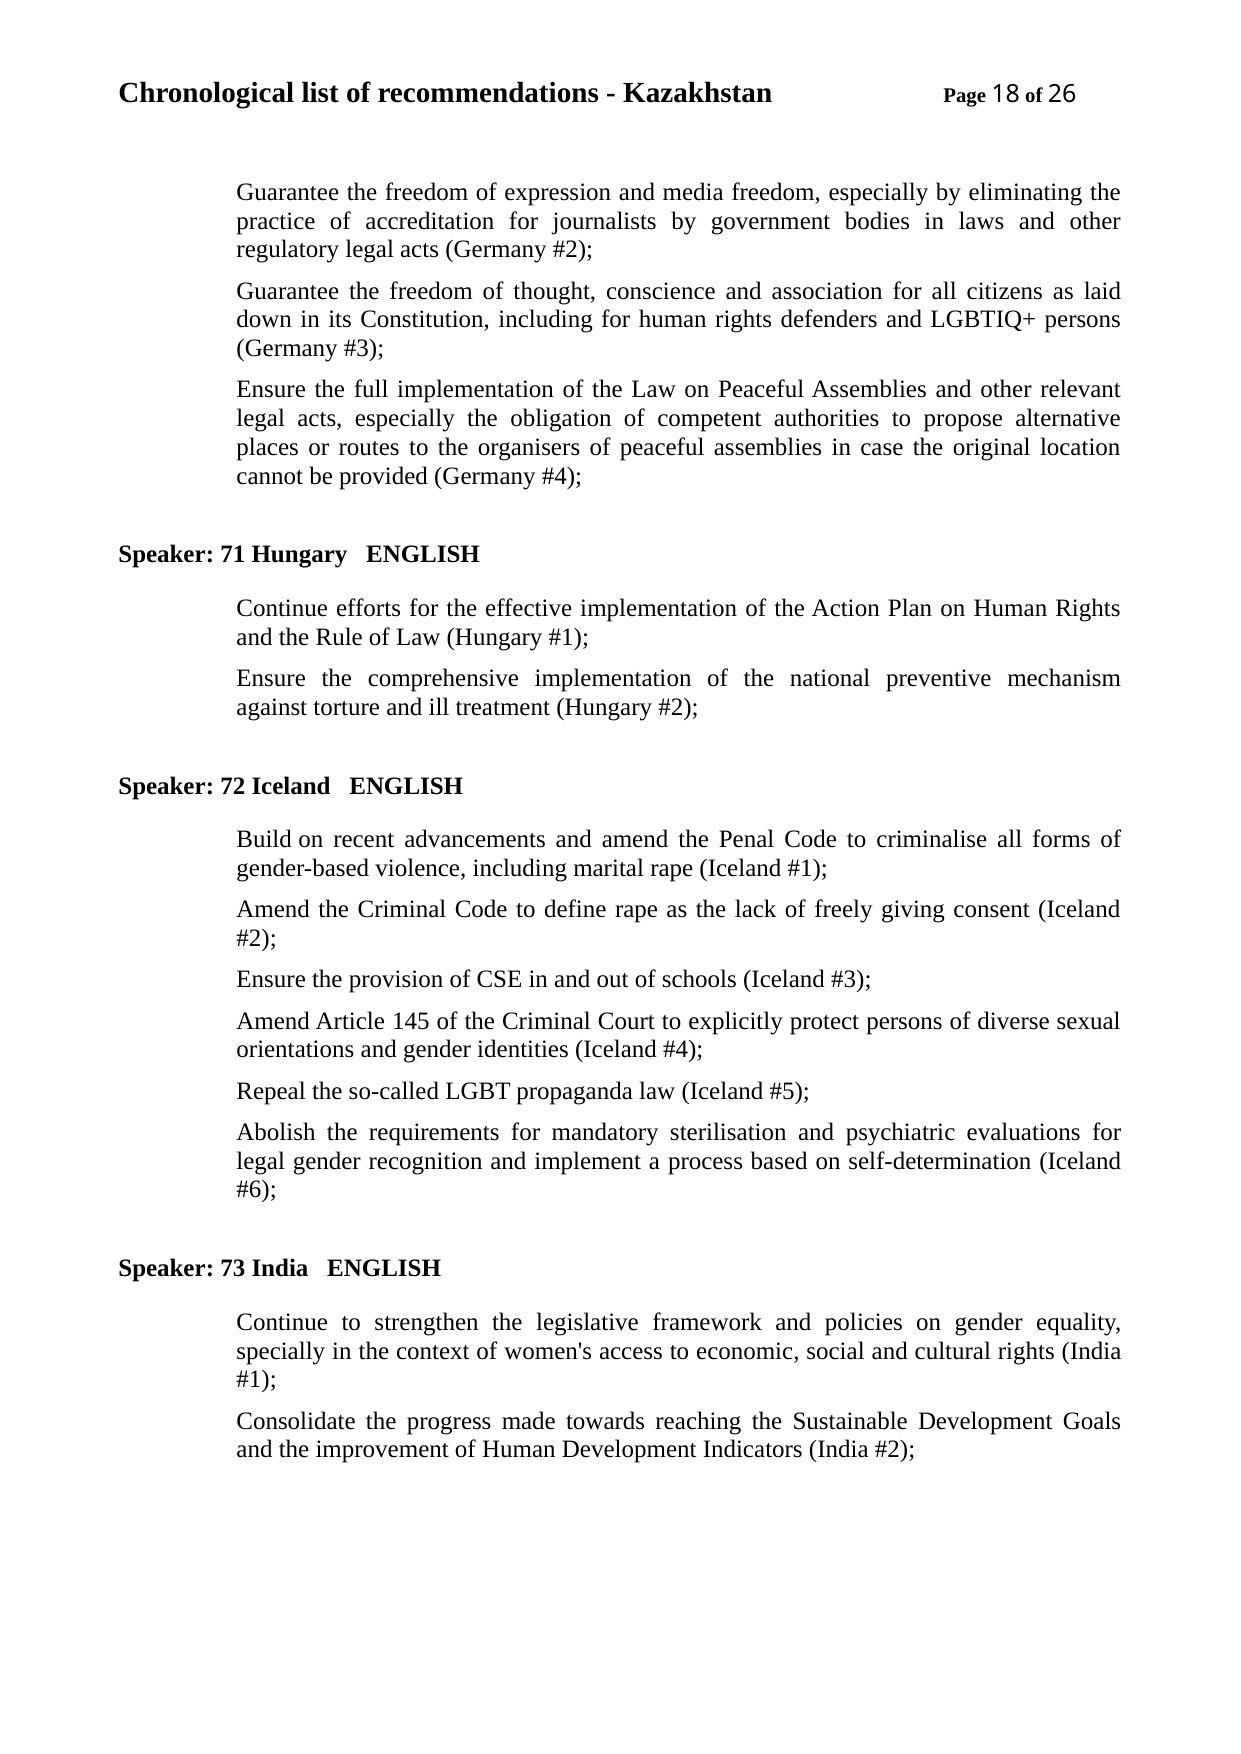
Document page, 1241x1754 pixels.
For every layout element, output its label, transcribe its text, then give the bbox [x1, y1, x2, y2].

text Consolidate the progress made towards reaching the Sustainable Development Goals and the improvement of Human Development Indicators (India #2); [236, 1406, 1122, 1463]
text Abolish the requirements for mandatory sterilisation and psychiatric evaluations for legal gender recognition and implement a process based on self-determination (Iceland #6); [236, 1117, 1122, 1203]
text Amend the Criminal Code to define rape as the lack of freely giving consent (Iceland #2); [236, 894, 1122, 952]
text Ensure the provision of CSE in and out of schools (Iceland #3); [236, 964, 1122, 993]
text Ensure the full implementation of the Law on Peaceful Assemblies and other relevant legal acts, especially the obligation of competent authorities to propose alternative places or routes to the organisers of peaceful assemblies in case the original location cannot be provided (Germany #4); [236, 374, 1122, 489]
text Amend Article 145 of the Criminal Court to explicitly protect persons of diverse sexual orientations and gender identities (Iceland #4); [236, 1006, 1122, 1063]
text Speaker: 71 Hungary ENGLISH [118, 539, 1122, 568]
text Speaker: 73 India ENGLISH [118, 1253, 1122, 1282]
text Guarantee the freedom of expression and media freedom, especially by eliminating the practice of accreditation for journalists by government bodies in laws and other regulatory legal acts (Germany #2); [236, 177, 1122, 263]
text Guarantee the freedom of thought, conscience and association for all citizens as laid down in its Constitution, including for human rights defenders and LGBTIQ+ persons (Germany #3); [236, 276, 1122, 362]
text Continue to strengthen the legislative framework and policies on gender equality, specially in the context of women's access to economic, social and cultural rights (India #1); [236, 1307, 1122, 1393]
text Speaker: 72 Iceland ENGLISH [118, 771, 1122, 799]
text Continue efforts for the effective implementation of the Action Plan on Human Rights and the Rule of Law (Hungary #1); [236, 593, 1122, 651]
text Ensure the comprehensive implementation of the national preventive mechanism against torture and ill treatment (Hungary #2); [236, 663, 1122, 721]
text Build on recent advancements and amend the Penal Code to criminalise all forms of gender-based violence, including marital rape (Iceland #1); [236, 824, 1122, 882]
text Repeal the so-called LGBT propaganda law (Iceland #5); [236, 1076, 1122, 1104]
